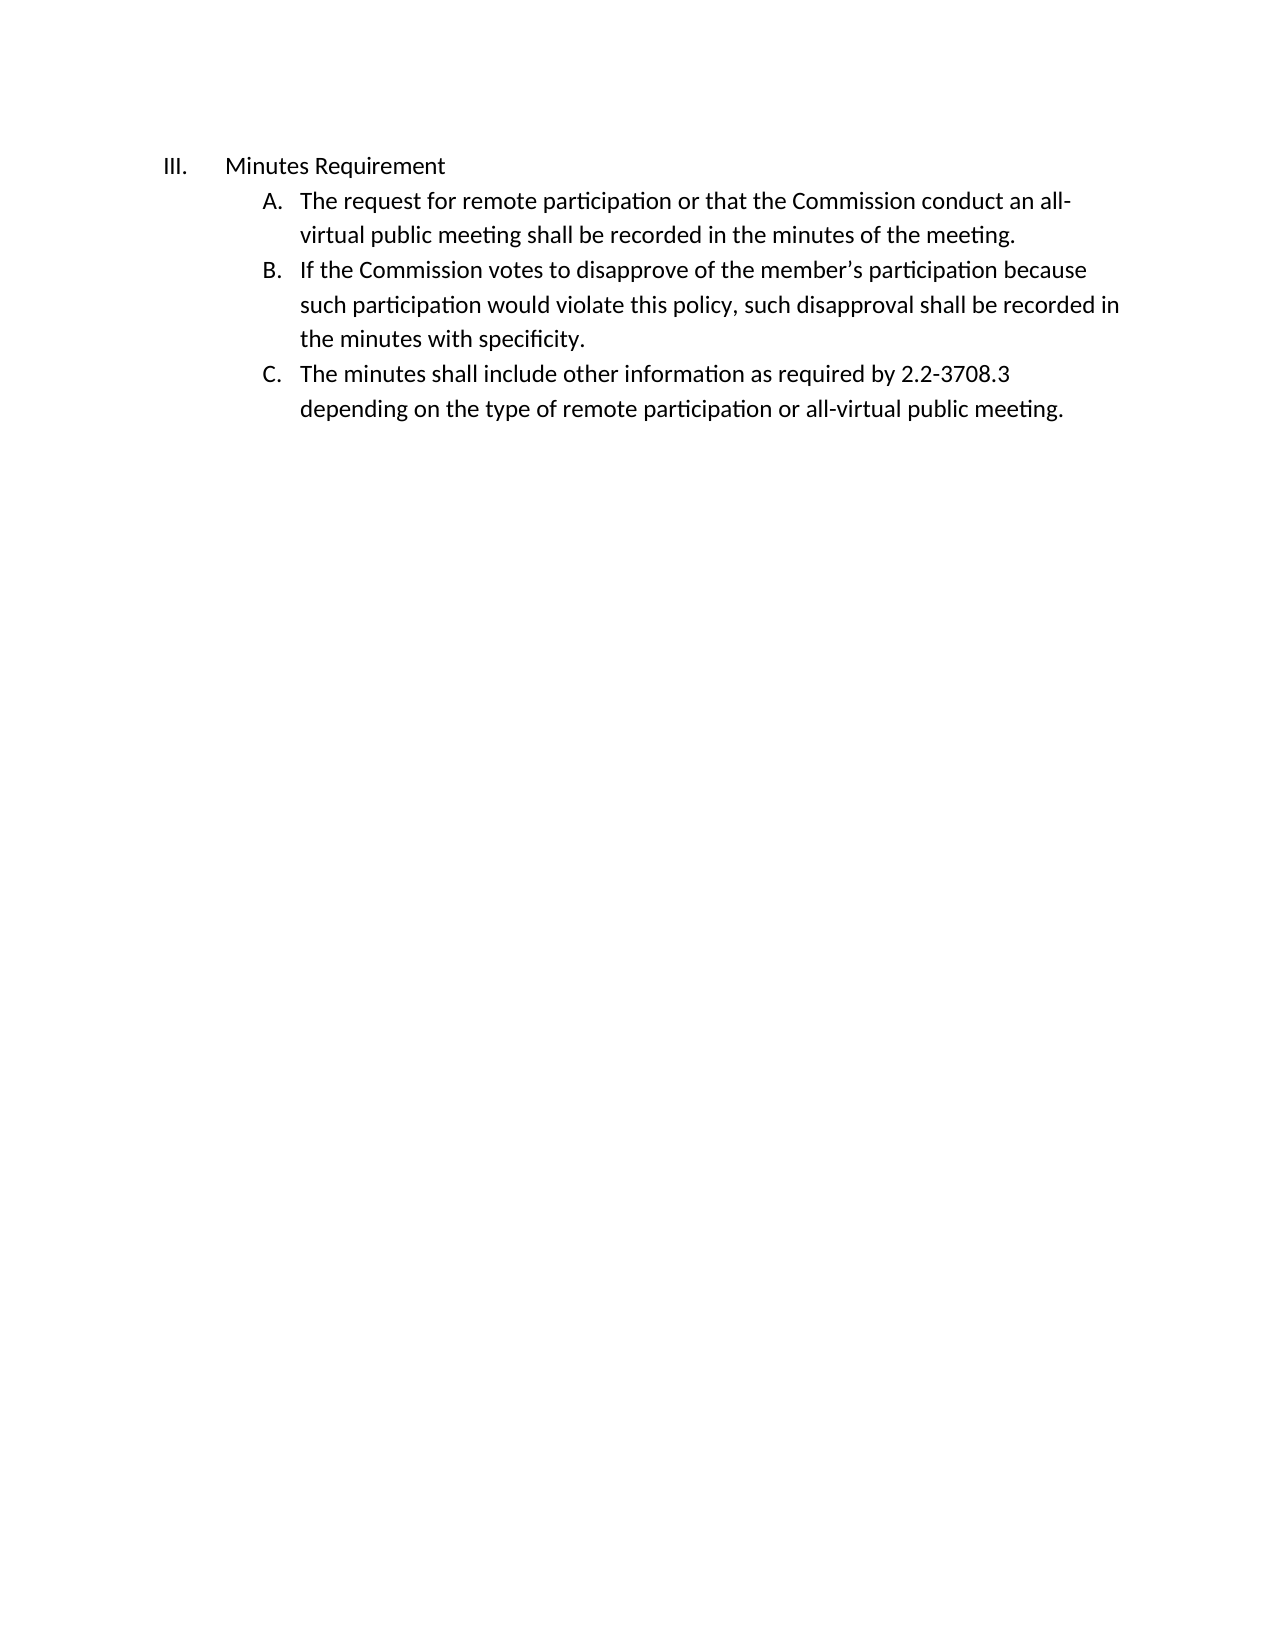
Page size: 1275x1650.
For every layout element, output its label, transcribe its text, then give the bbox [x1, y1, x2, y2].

list If the Commission votes to disapprove of the member’s participation because such participation would violate this policy, such disapproval shall be recorded in the minutes with specificity. [262, 254, 1124, 354]
list The minutes shall include other information as required by 2.2-3708.3 depending on the type of remote participation or all-virtual public meeting. [262, 358, 1087, 423]
list The request for remote participation or that the Commission conduct an all-virtual public meeting shall be recorded in the minutes of the meeting. [262, 185, 1090, 250]
list Minutes Requirement [163, 150, 1062, 181]
